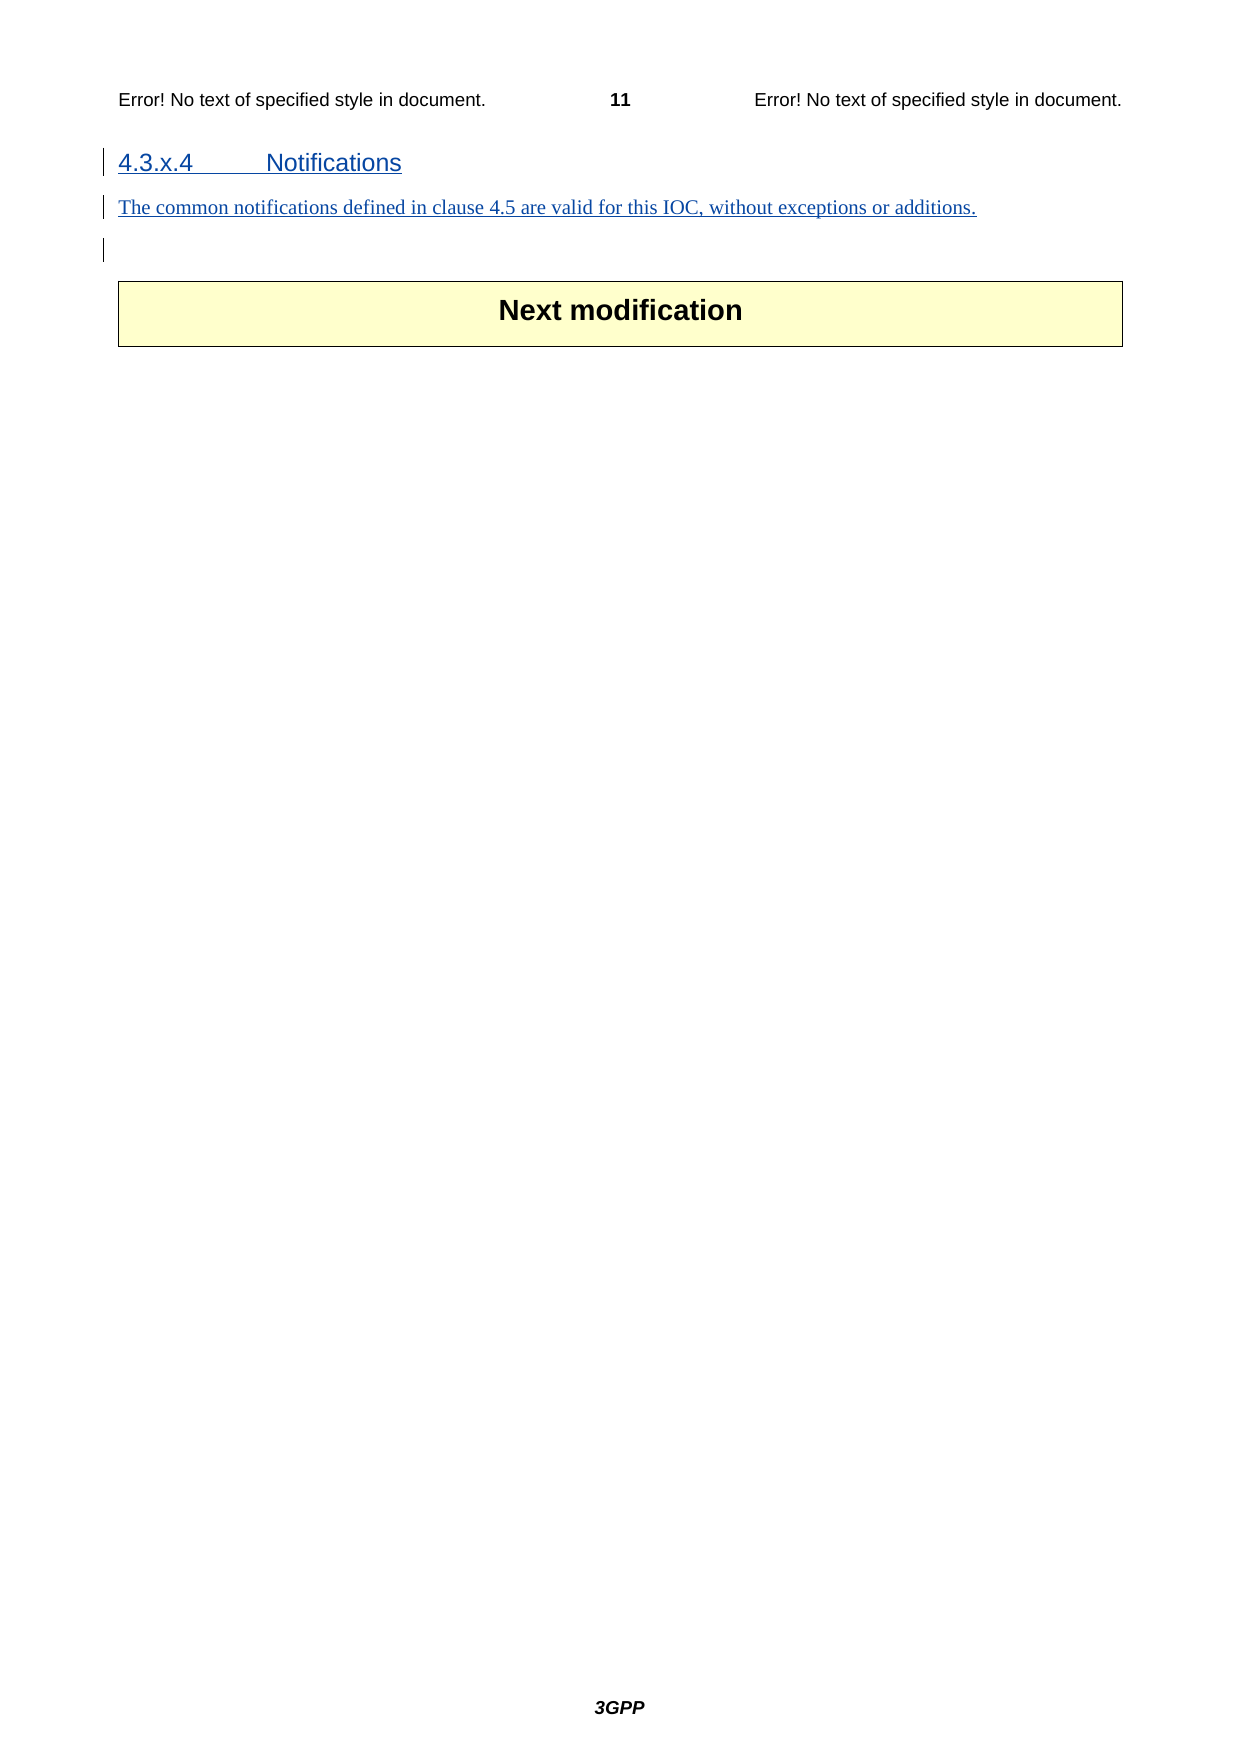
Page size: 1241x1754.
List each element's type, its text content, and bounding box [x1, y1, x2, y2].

table_header Next modification [119, 282, 1122, 346]
